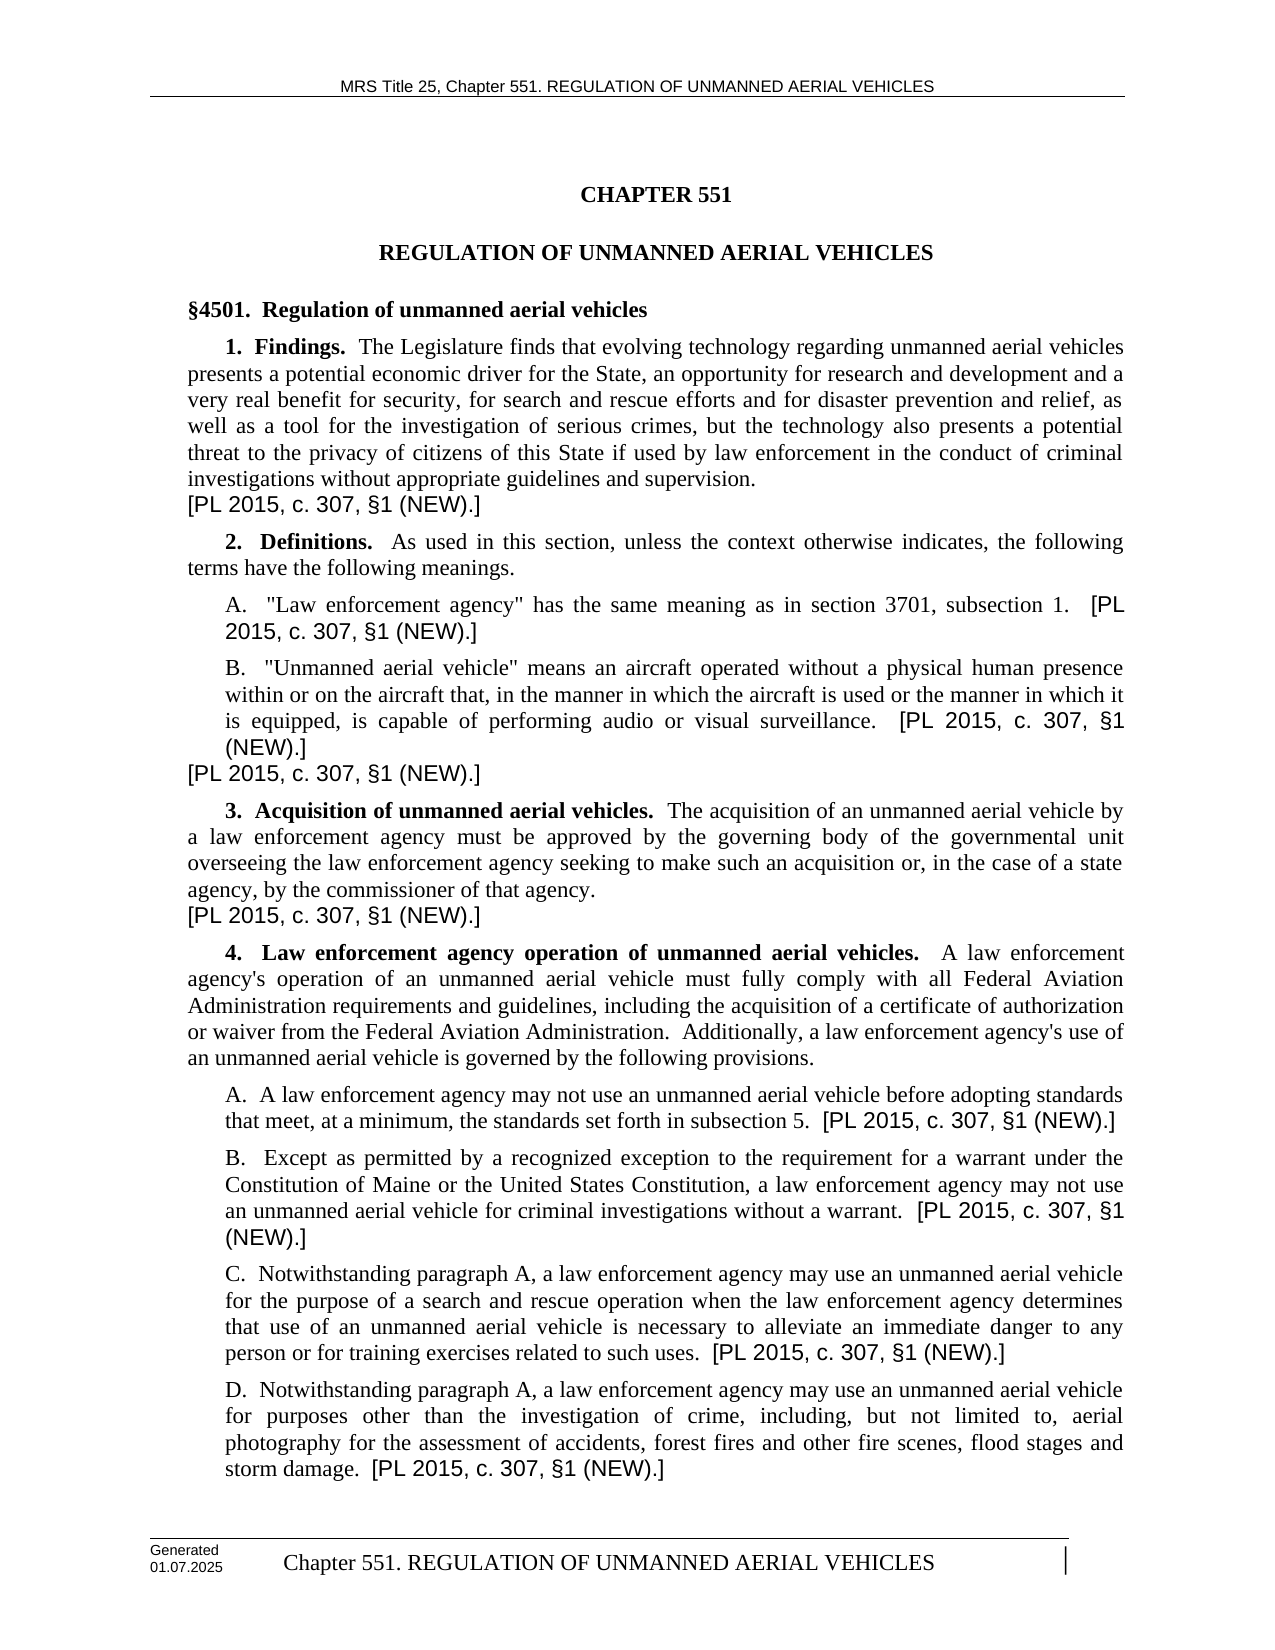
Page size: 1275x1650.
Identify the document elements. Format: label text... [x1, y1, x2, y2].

text 3. Acquisition of unmanned aerial vehicles. The acquisition of an unmanned aerial vehicle by a law enforcement agency must be approved by the governing body of the governmental unit overseeing the law enforcement agency seeking to make such an acquisition or, in the case of a state agency, by the commissioner of that agency. [187, 797, 1125, 902]
text A. "Law enforcement agency" has the same meaning as in section 3701, subsection 1. [PL 2015, c. 307, §1 (NEW).] [225, 591, 1125, 644]
text 4. Law enforcement agency operation of unmanned aerial vehicles. A law enforcement agency's operation of an unmanned aerial vehicle must fully comply with all Federal Aviation Administration requirements and guidelines, including the acquisition of a certificate of authorization or waiver from the Federal Aviation Administration. Additionally, a law enforcement agency's use of an unmanned aerial vehicle is governed by the following provisions. [187, 939, 1125, 1071]
text §4501. Regulation of unmanned aerial vehicles [187, 296, 1125, 323]
text A. A law enforcement agency may not use an unmanned aerial vehicle before adopting standards that meet, at a minimum, the standards set forth in subsection 5. [PL 2015, c. 307, §1 (NEW).] [225, 1081, 1125, 1134]
text D. Notwithstanding paragraph A, a law enforcement agency may use an unmanned aerial vehicle for purposes other than the investigation of crime, including, but not limited to, aerial photography for the assessment of accidents, forest fires and other fire scenes, flood stages and storm damage. [PL 2015, c. 307, §1 (NEW).] [225, 1376, 1125, 1482]
text B. "Unmanned aerial vehicle" means an aircraft operated without a physical human presence within or on the aircraft that, in the manner in which the aircraft is used or the manner in which it is equipped, is capable of performing audio or visual surveillance. [PL 2015, c. 307, §1 (NEW).] [225, 654, 1125, 760]
text [PL 2015, c. 307, §1 (NEW).] [187, 902, 1125, 928]
text [PL 2015, c. 307, §1 (NEW).] [187, 491, 1125, 518]
text 1. Findings. The Legislature finds that evolving technology regarding unmanned aerial vehicles presents a potential economic driver for the State, an opportunity for research and development and a very real benefit for security, for search and rescue efforts and for disaster prevention and relief, as well as a tool for the investigation of serious crimes, but the technology also presents a potential threat to the privacy of citizens of this State if used by law enforcement in the conduct of criminal investigations without appropriate guidelines and supervision. [187, 333, 1125, 491]
text REGULATION OF UNMANNED AERIAL VEHICLES [187, 239, 1125, 265]
text B. Except as permitted by a recognized exception to the requirement for a warrant under the Constitution of Maine or the United States Constitution, a law enforcement agency may not use an unmanned aerial vehicle for criminal investigations without a warrant. [PL 2015, c. 307, §1 (NEW).] [225, 1144, 1125, 1250]
text C. Notwithstanding paragraph A, a law enforcement agency may use an unmanned aerial vehicle for the purpose of a search and rescue operation when the law enforcement agency determines that use of an unmanned aerial vehicle is necessary to alleviate an immediate danger to any person or for training exercises related to such uses. [PL 2015, c. 307, §1 (NEW).] [225, 1260, 1125, 1366]
text 2. Definitions. As used in this section, unless the context otherwise indicates, the following terms have the following meanings. [187, 528, 1125, 581]
text CHAPTER 551 [187, 181, 1125, 208]
text [PL 2015, c. 307, §1 (NEW).] [187, 760, 1125, 786]
